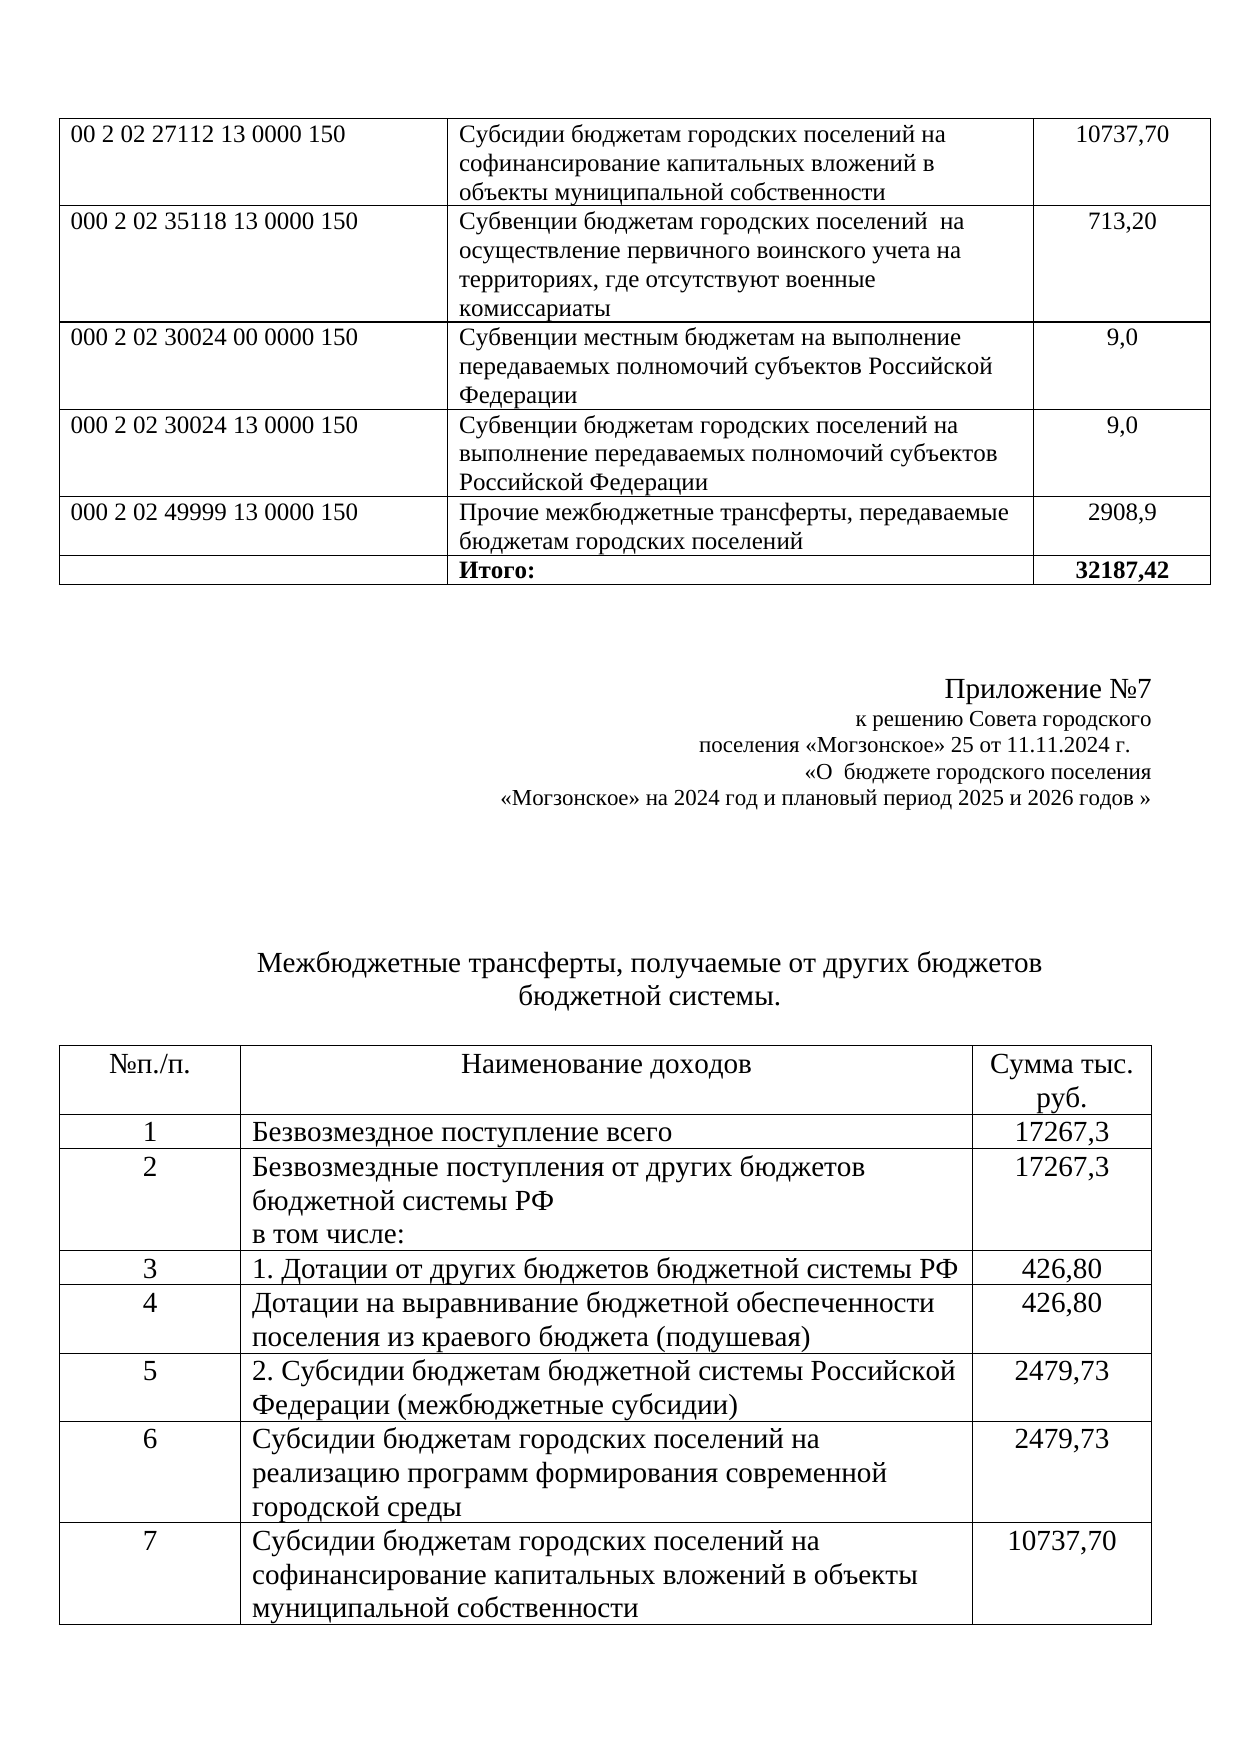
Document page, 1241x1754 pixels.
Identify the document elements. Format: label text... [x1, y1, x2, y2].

table_cell 2. Субсидии бюджетам бюджетной системы Российской Федерации (межбюджетные субсидии) [241, 1354, 972, 1421]
table_cell 426,80 [973, 1285, 1151, 1352]
table_cell 5 [60, 1354, 240, 1421]
table_cell 426,80 [973, 1251, 1151, 1284]
table_cell Безвозмездное поступление всего [241, 1115, 972, 1148]
table_header Наименование доходов [241, 1046, 972, 1113]
table_cell 9,0 [1034, 410, 1210, 496]
table_cell Дотации на выравнивание бюджетной обеспеченности поселения из краевого бюджета (подушевая) [241, 1285, 972, 1352]
text Межбюджетные трансферты, получаемые от других бюджетов [148, 945, 1152, 978]
table_cell Безвозмездные поступления от других бюджетов бюджетной системы РФ в том числе: [241, 1149, 972, 1250]
table_cell Субвенции бюджетам городских поселений на выполнение передаваемых полномочий субъектов Российской Федерации [448, 410, 1033, 496]
table_header №п./п. [60, 1046, 240, 1113]
table_cell 17267,3 [973, 1115, 1151, 1148]
table_cell 713,20 [1034, 206, 1210, 321]
table_cell 17267,3 [973, 1149, 1151, 1250]
table_cell 6 [60, 1422, 240, 1522]
table_cell 4 [60, 1285, 240, 1352]
text «О бюджете городского поселения [148, 758, 1152, 784]
table_cell 32187,42 [1034, 556, 1210, 584]
table_cell Субсидии бюджетам городских поселений на софинансирование капитальных вложений в объекты муниципальной собственности [448, 119, 1033, 205]
table_cell 7 [60, 1523, 240, 1624]
table_cell 10737,70 [1034, 119, 1210, 205]
table_cell 2479,73 [973, 1354, 1151, 1421]
text поселения «Могзонское» 25 от 11.11.2024 г. [148, 732, 1152, 758]
text «Могзонское» на 2024 год и плановый период 2025 и 2026 годов » [148, 784, 1152, 811]
table_cell Итого: [448, 556, 1033, 584]
table_cell 3 [60, 1251, 240, 1284]
text бюджетной системы. [148, 978, 1152, 1012]
table_cell Субсидии бюджетам городских поселений на софинансирование капитальных вложений в объекты муниципальной собственности [241, 1523, 972, 1624]
table_cell [60, 556, 447, 584]
table_header Сумма тыс. руб. [973, 1046, 1151, 1113]
table_cell 00 2 02 27112 13 0000 150 [60, 119, 447, 205]
table_cell 000 2 02 30024 13 0000 150 [60, 410, 447, 496]
text Приложение №7 [148, 672, 1152, 705]
table_cell 10737,70 [973, 1523, 1151, 1624]
table_cell 9,0 [1034, 323, 1210, 409]
table_cell 000 2 02 35118 13 0000 150 [60, 206, 447, 321]
table_cell 2908,9 [1034, 497, 1210, 554]
table_cell 1 [60, 1115, 240, 1148]
table_cell Субвенции местным бюджетам на выполнение передаваемых полномочий субъектов Российской Федерации [448, 323, 1033, 409]
table_cell 000 2 02 30024 00 0000 150 [60, 323, 447, 409]
table_cell 1. Дотации от других бюджетов бюджетной системы РФ [241, 1251, 972, 1284]
table_cell Прочие межбюджетные трансферты, передаваемые бюджетам городских поселений [448, 497, 1033, 554]
table_cell 2479,73 [973, 1422, 1151, 1522]
text к решению Совета городского [148, 705, 1152, 732]
table_cell 2 [60, 1149, 240, 1250]
table_cell 000 2 02 49999 13 0000 150 [60, 497, 447, 554]
table_cell Субвенции бюджетам городских поселений на осуществление первичного воинского учета на территориях, где отсутствуют военные комиссариаты [448, 206, 1033, 321]
table_cell Субсидии бюджетам городских поселений на реализацию программ формирования современной городской среды [241, 1422, 972, 1522]
